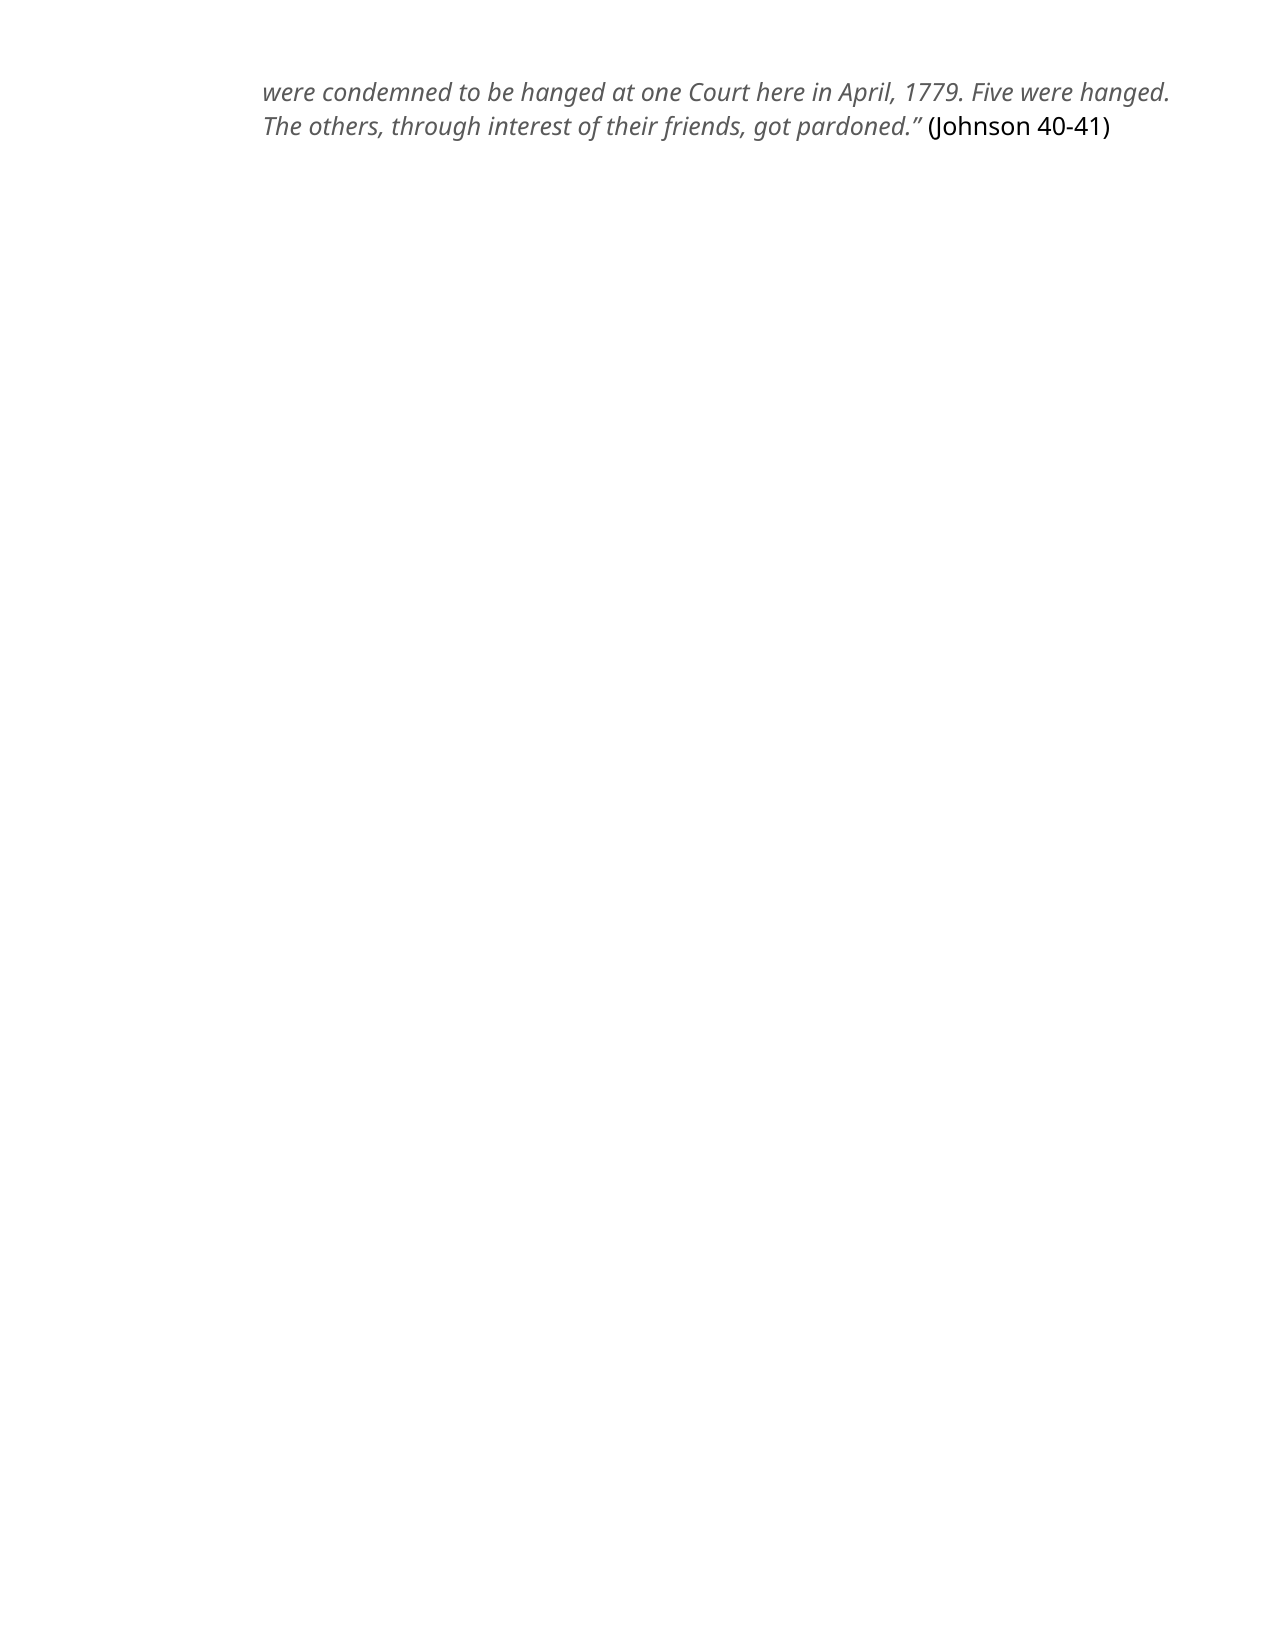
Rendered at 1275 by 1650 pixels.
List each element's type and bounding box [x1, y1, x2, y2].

list [225, 75, 1200, 143]
